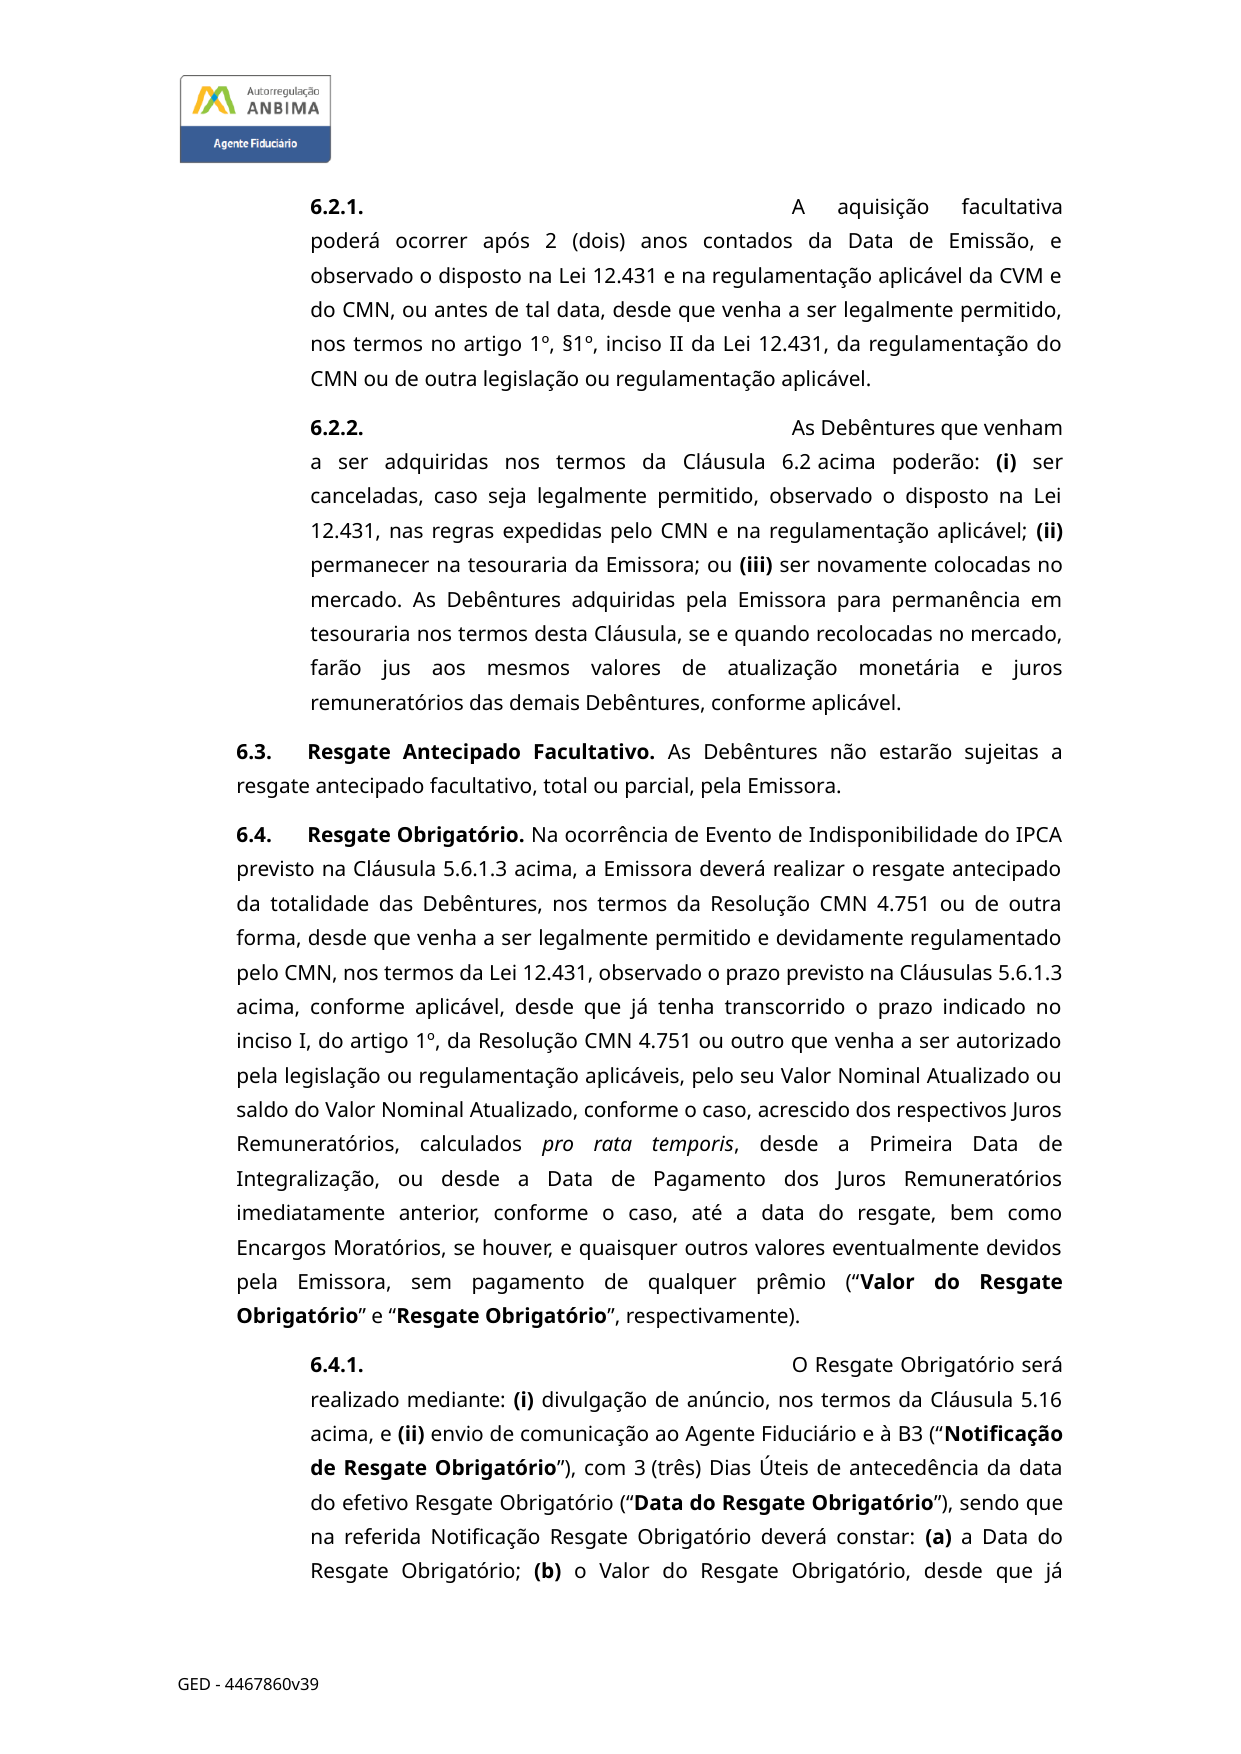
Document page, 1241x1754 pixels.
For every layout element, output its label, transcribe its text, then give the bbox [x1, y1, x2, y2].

text As Debêntures que venham a ser adquiridas nos termos da Cláusula 6.2 acima poderão: (i) ser canceladas, caso seja legalmente permitido, observado o disposto na Lei 12.431, nas regras expedidas pelo CMN e na regulamentação aplicável; (ii) permanecer na tesouraria da Emissora; ou (iii) ser novamente colocadas no mercado. As Debêntures adquiridas pela Emissora para permanência em tesouraria nos termos desta Cláusula, se e quando recolocadas no mercado, farão jus aos mesmos valores de atualização monetária e juros remuneratórios das demais Debêntures, conforme aplicável. [310, 413, 1063, 716]
text A aquisição facultativa poderá ocorrer após 2 (dois) anos contados da Data de Emissão, e observado o disposto na Lei 12.431 e na regulamentação aplicável da CVM e do CMN, ou antes de tal data, desde que venha a ser legalmente permitido, nos termos no artigo 1º, §1º, inciso II da Lei 12.431, da regulamentação do CMN ou de outra legislação ou regulamentação aplicável. [310, 192, 1063, 392]
picture [177, 73, 334, 166]
text Resgate Obrigatório. Na ocorrência de Evento de Indisponibilidade do IPCA previsto na Cláusula 5.6.1.3 acima, a Emissora deverá realizar o resgate antecipado da totalidade das Debêntures, nos termos da Resolução CMN 4.751 ou de outra forma, desde que venha a ser legalmente permitido e devidamente regulamentado pelo CMN, nos termos da Lei 12.431, observado o prazo previsto na Cláusulas 5.6.1.3 acima, conforme aplicável, desde que já tenha transcorrido o prazo indicado no inciso I, do artigo 1º, da Resolução CMN 4.751 ou outro que venha a ser autorizado pela legislação ou regulamentação aplicáveis, pelo seu Valor Nominal Atualizado ou saldo do Valor Nominal Atualizado, conforme o caso, acrescido dos respectivos Juros Remuneratórios, calculados pro rata temporis, desde a Primeira Data de Integralização, ou desde a Data de Pagamento dos Juros Remuneratórios imediatamente anterior, conforme o caso, até a data do resgate, bem como Encargos Moratórios, se houver, e quaisquer outros valores eventualmente devidos pela Emissora, sem pagamento de qualquer prêmio (“Valor do Resgate Obrigatório” e “Resgate Obrigatório”, respectivamente). [236, 820, 1063, 1330]
text Resgate Antecipado Facultativo. As Debêntures não estarão sujeitas a resgate antecipado facultativo, total ou parcial, pela Emissora. [236, 737, 1063, 799]
